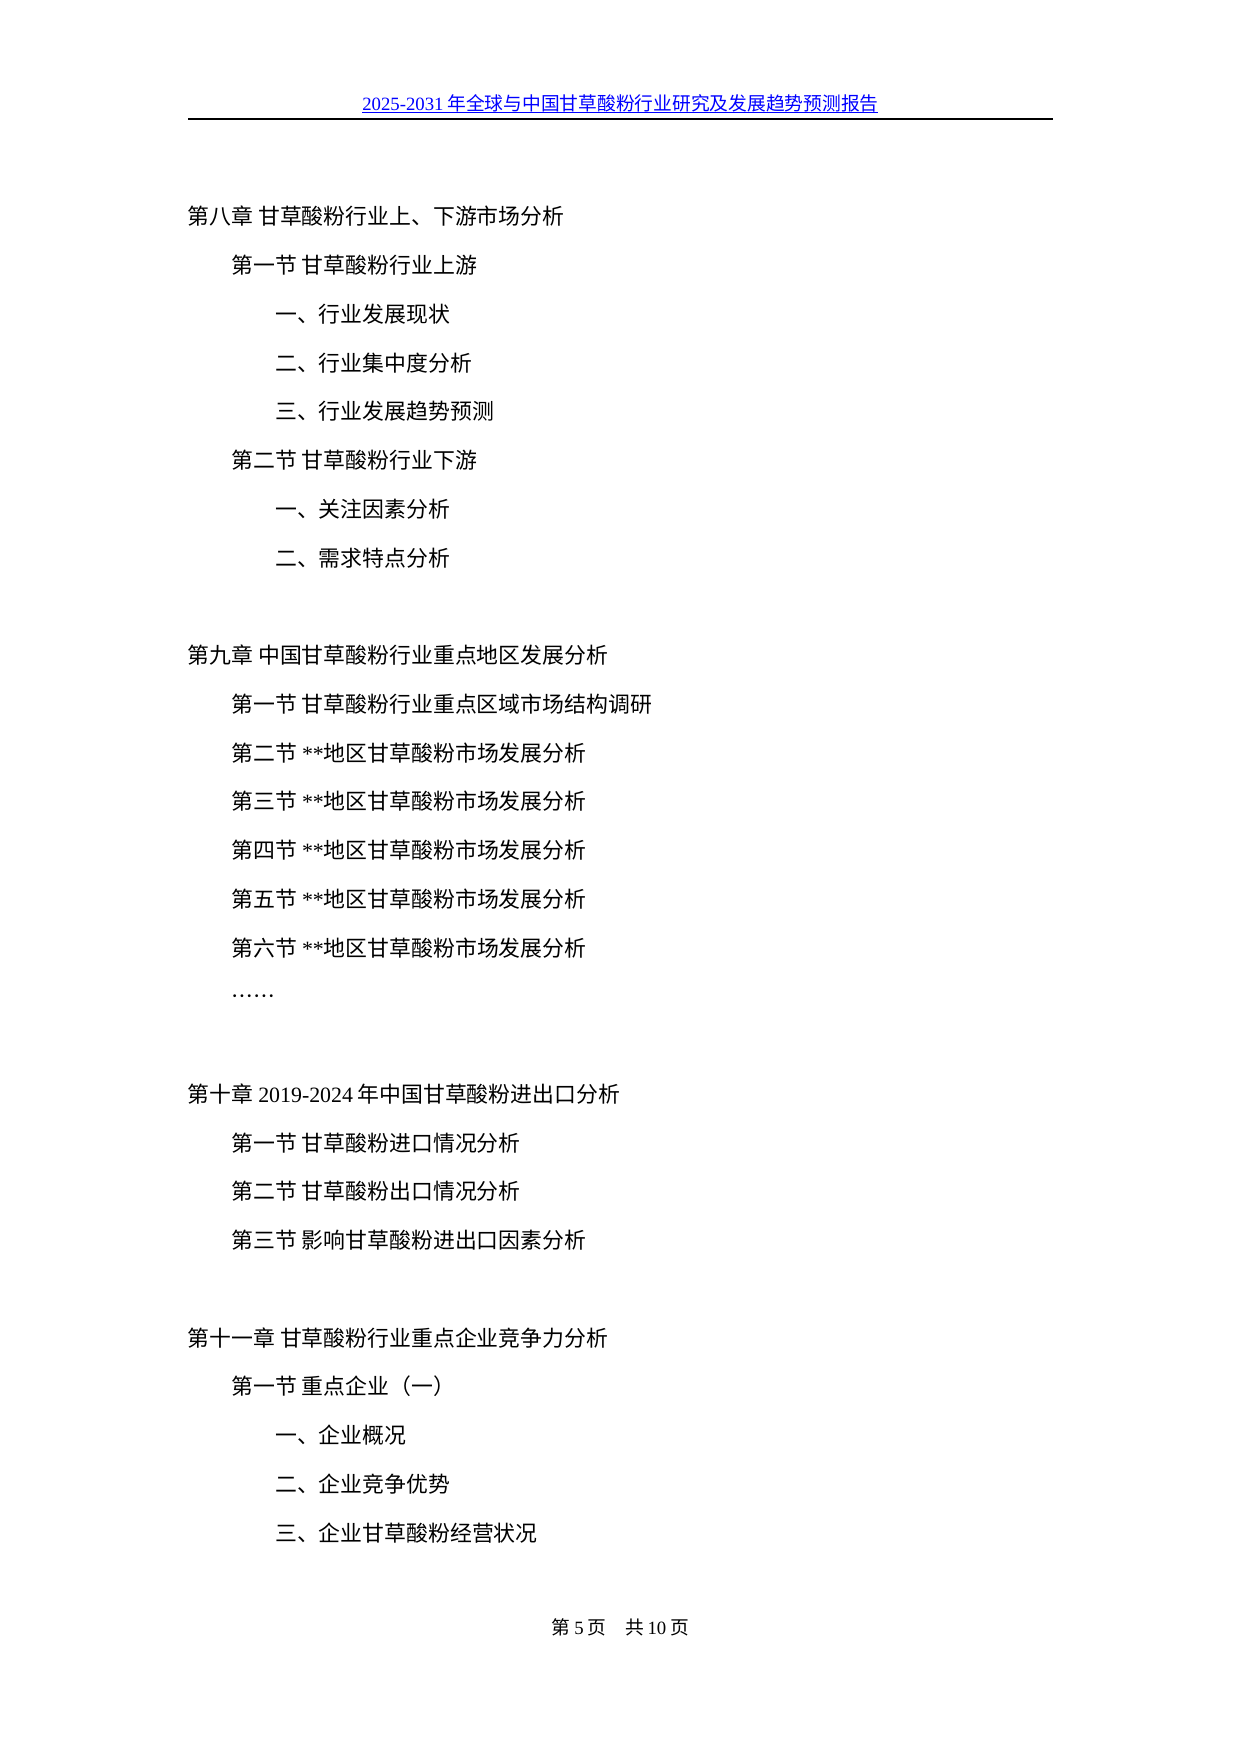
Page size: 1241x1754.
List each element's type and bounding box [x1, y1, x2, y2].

text [187, 150, 1053, 1548]
